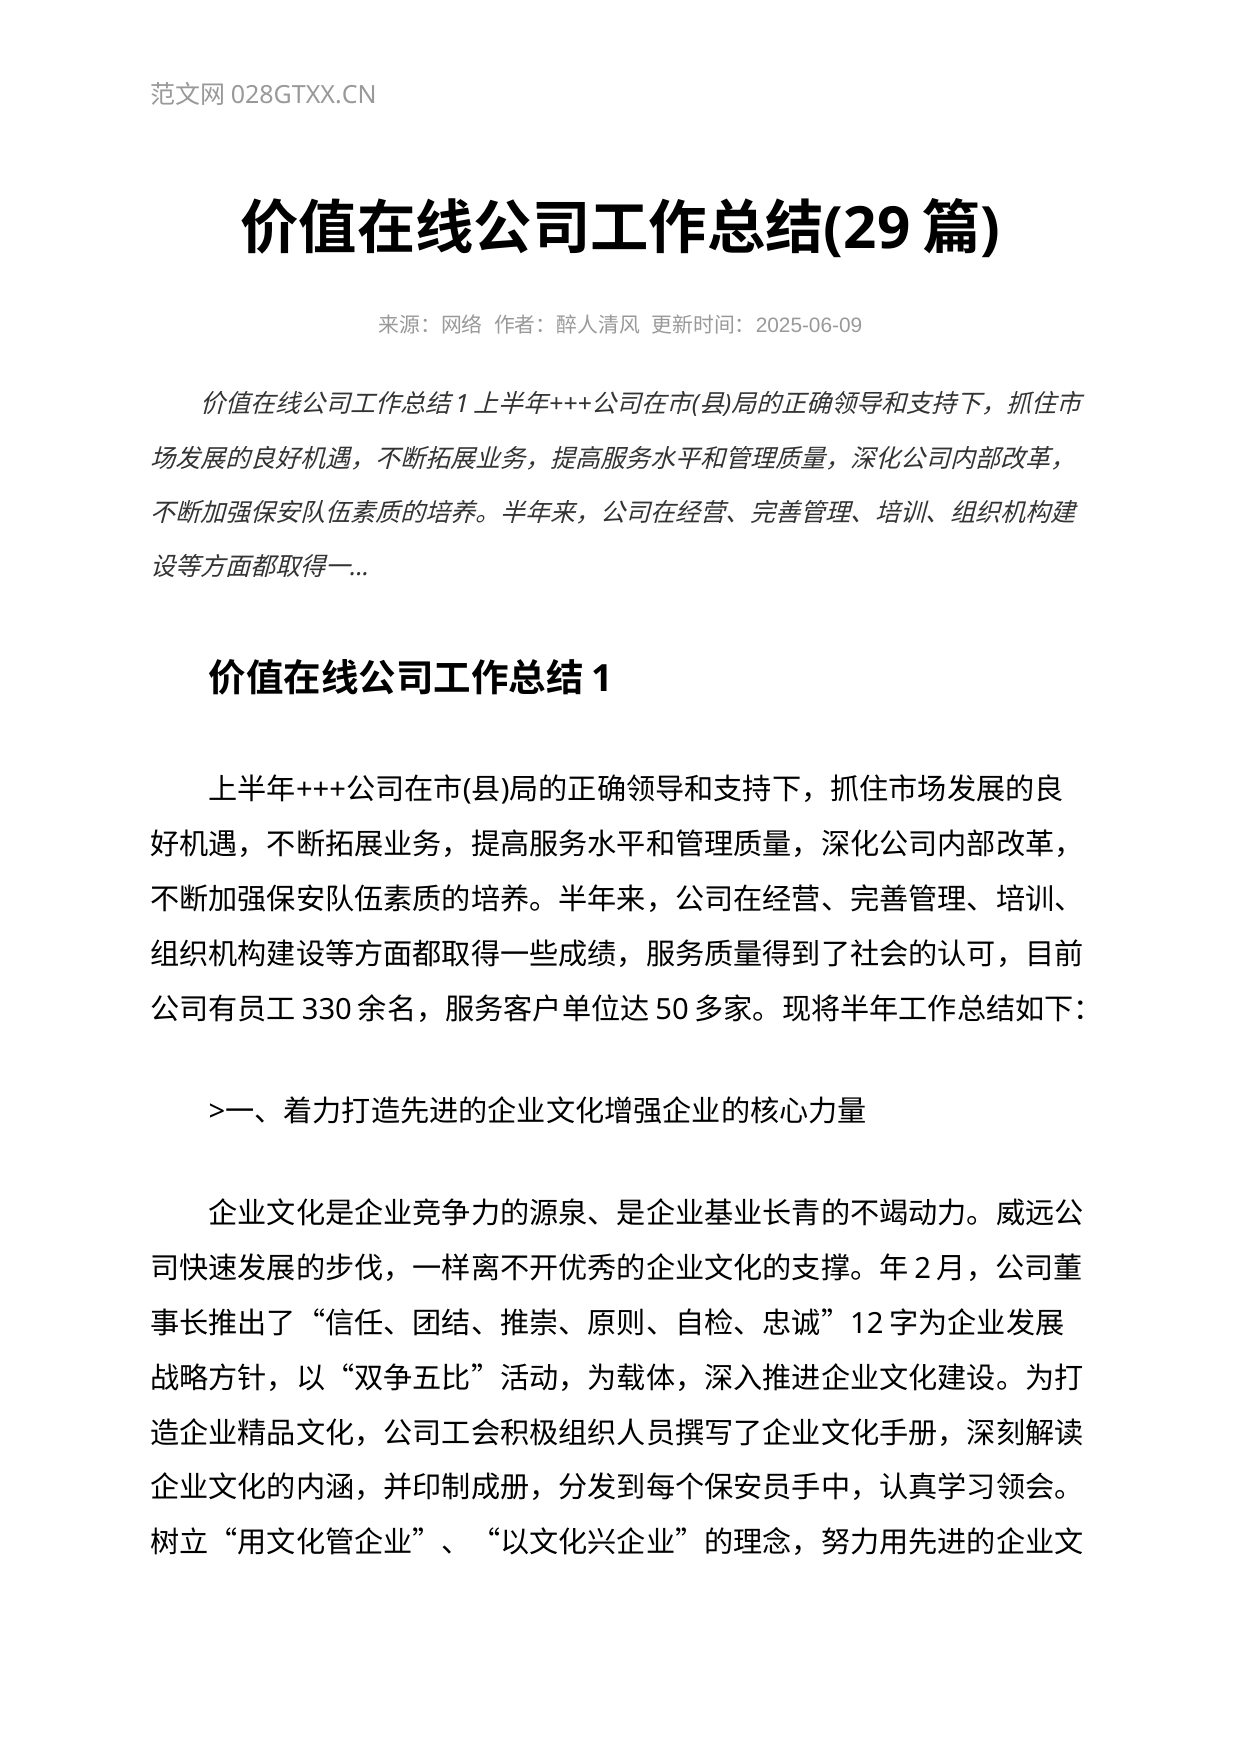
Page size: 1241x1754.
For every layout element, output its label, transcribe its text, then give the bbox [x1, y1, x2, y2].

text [150, 1189, 1090, 1561]
subtitle 价值在线公司工作总结(29篇) [150, 181, 1090, 266]
text 上半年+++公司在市(县)局的正确领导和支持下，抓住市场发展的良好机遇，不断拓展业务，提高服务水平和管理质量，深化公司内部改革，不断加强保安队伍素质的培养。半年来，公司在经营、完善管理、培训、组织机构建设等方面都取得一些成绩，服务质量得到了社会的认可，目前公司有员工330余名，服务客户单位达50多家。现将半年工作总结如下： [150, 766, 1090, 1028]
text >一、着力打造先进的企业文化增强企业的核心力量 [150, 1087, 1090, 1130]
text 价值在线公司工作总结1 [150, 648, 1090, 703]
text 价值在线公司工作总结1上半年+++公司在市(县)局的正确领导和支持下，抓住市场发展的良好机遇，不断拓展业务，提高服务水平和管理质量，深化公司内部改革，不断加强保安队伍素质的培养。半年来，公司在经营、完善管理、培训、组织机构建设等方面都取得一... [150, 384, 1090, 583]
text 来源：网络 作者：醉人清风 更新时间：2025-06-09 [150, 313, 1090, 337]
